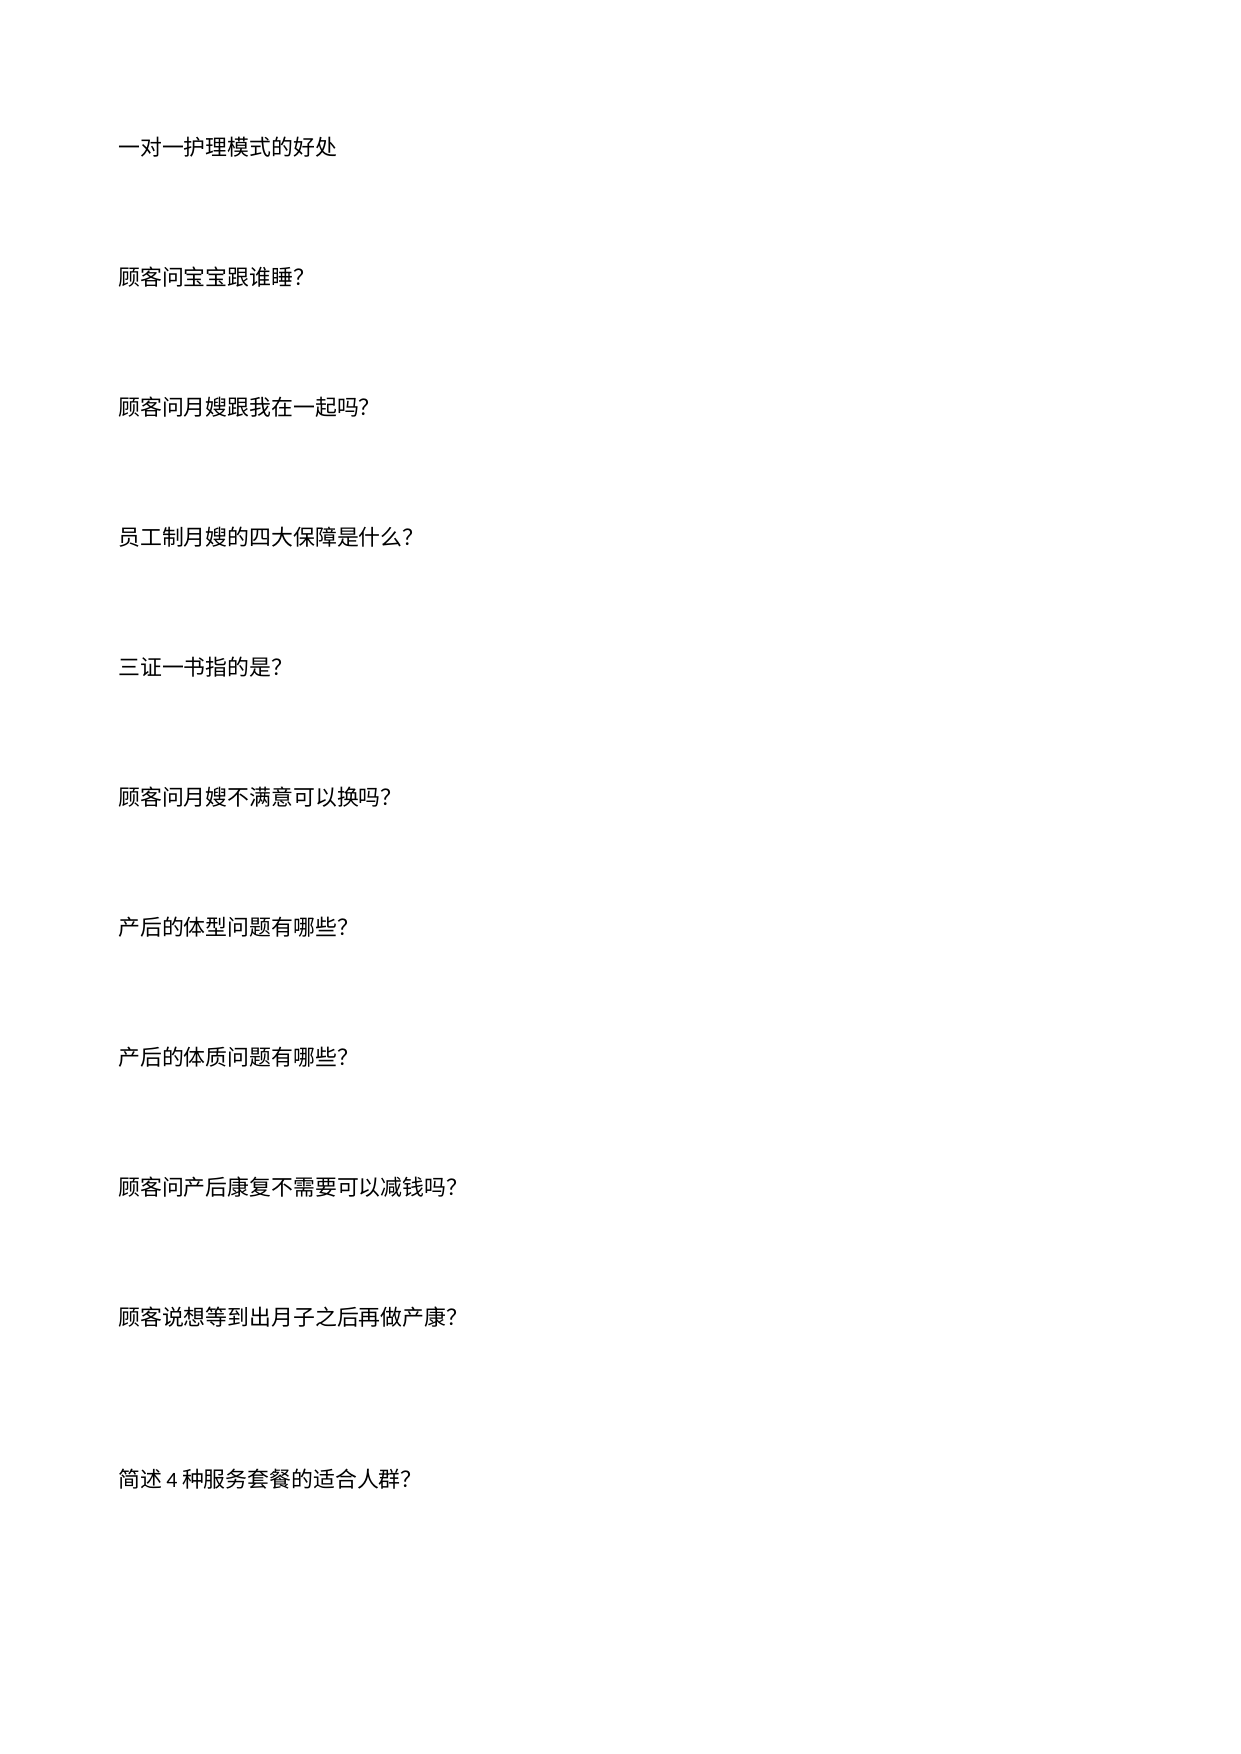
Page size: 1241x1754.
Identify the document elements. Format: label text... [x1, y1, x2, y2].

text 顾客问宝宝跟谁睡？ [118, 259, 1122, 292]
text 三证一书指的是？ [118, 649, 1122, 682]
text 产后的体质问题有哪些？ [118, 1039, 1122, 1072]
text 顾客问月嫂跟我在一起吗？ [118, 389, 1122, 422]
text 简述4种服务套餐的适合人群？ [118, 1462, 1122, 1494]
text 一对一护理模式的好处 [118, 129, 1122, 162]
text 产后的体型问题有哪些？ [118, 909, 1122, 942]
text 顾客问月嫂不满意可以换吗？ [118, 779, 1122, 812]
text 顾客问产后康复不需要可以减钱吗？ [118, 1169, 1122, 1202]
text 员工制月嫂的四大保障是什么？ [118, 519, 1122, 552]
text 顾客说想等到出月子之后再做产康？ [118, 1299, 1122, 1332]
